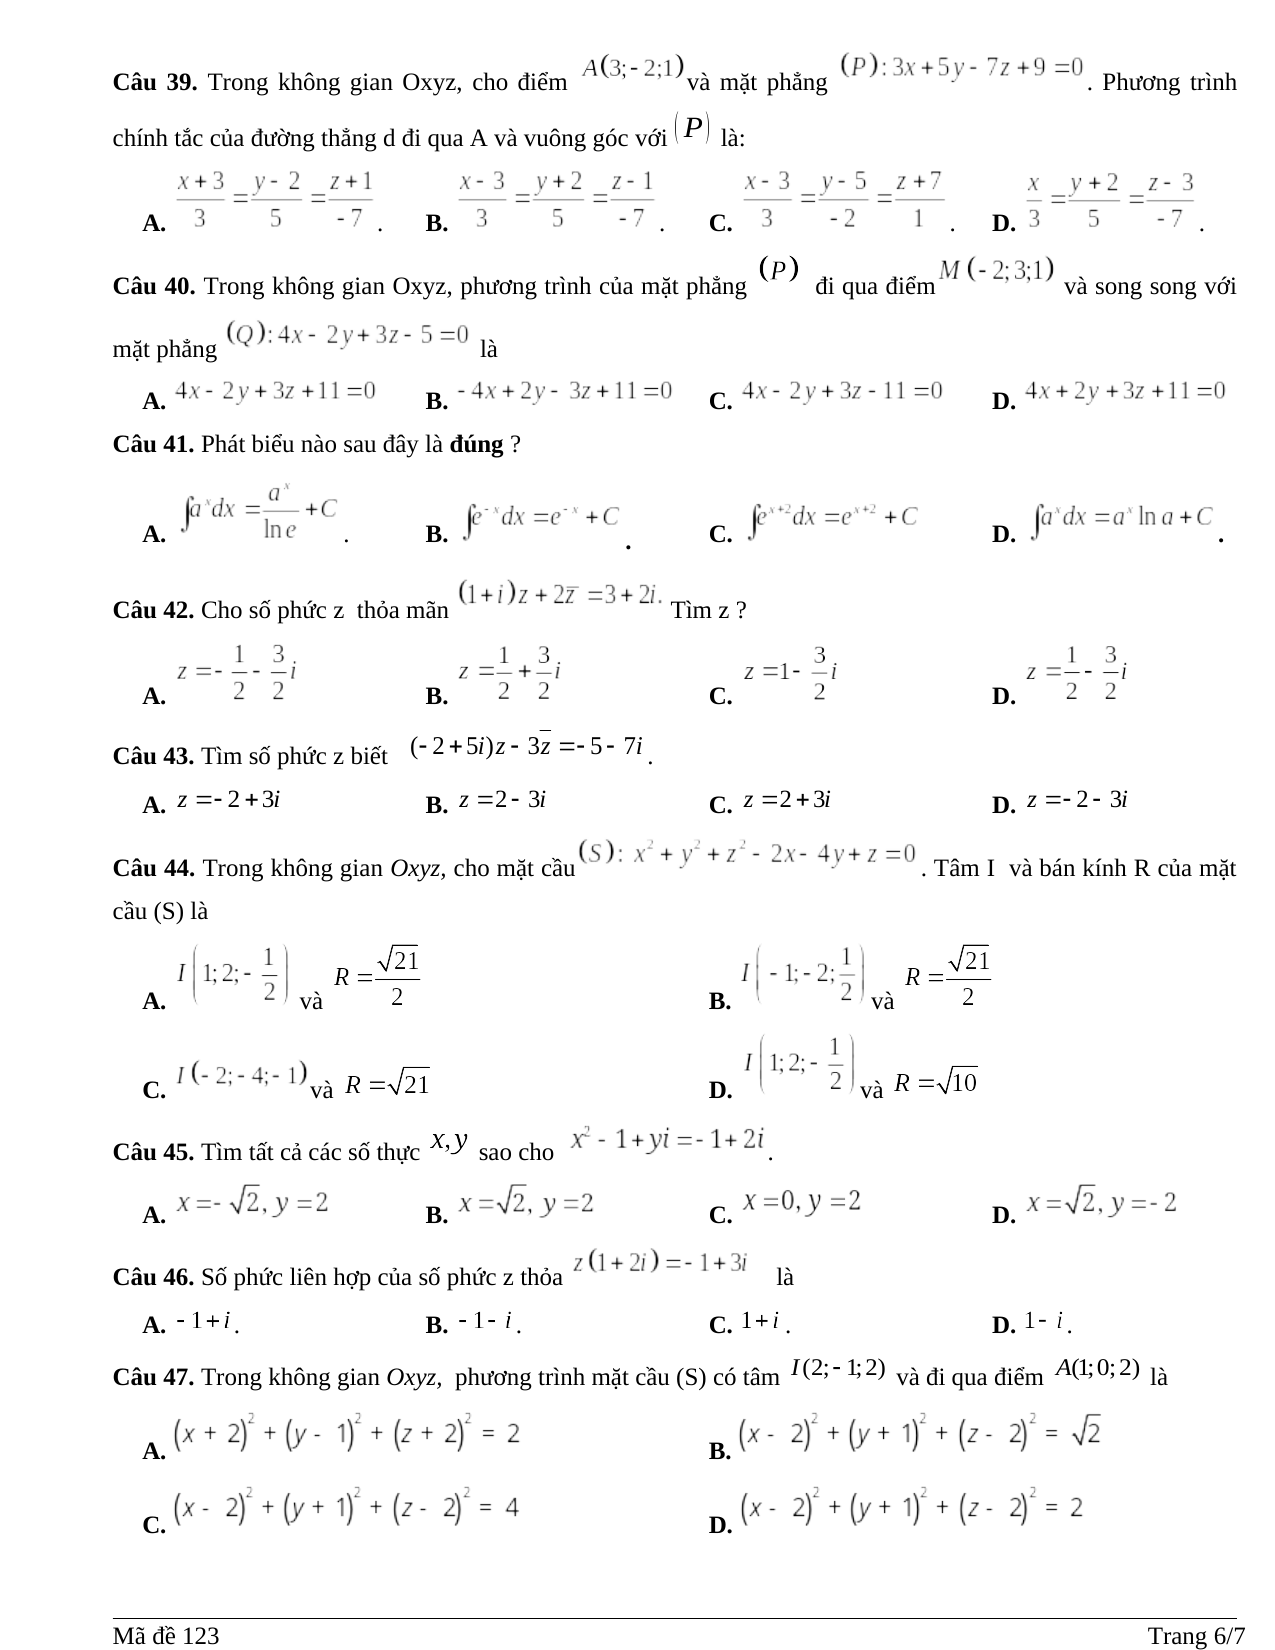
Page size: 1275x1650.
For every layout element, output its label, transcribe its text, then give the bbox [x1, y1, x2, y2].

text A. B. C. D. [112, 1180, 1237, 1228]
text Câu 43. Tìm số phức z biết . [112, 724, 1237, 770]
text Câu 45. Tìm tất cả các số thực sao cho . [112, 1119, 1237, 1166]
text A. B. C. D. [112, 377, 1237, 415]
text Câu 47. Trong không gian Oxyz, phương trình mặt cầu (S) có tâm và đi qua điểm là [112, 1354, 1237, 1391]
text A. . B. . C. D. . [112, 473, 1237, 555]
text Câu 39. Trong không gian Oxyz, cho điểm và mặt phẳng . Phương trình chính tắc của đường thẳng d đi qua A và vuông góc với là: [112, 47, 1237, 151]
text A. B. C. D. [112, 638, 1237, 710]
text Câu 40. Trong không gian Oxyz, phương trình của mặt phẳng đi qua điểm và song song với mặt phẳng là [112, 251, 1237, 363]
text A. B. [112, 1405, 1237, 1465]
text Câu 41. Phát biểu nào sau đây là đúng ? [112, 429, 1237, 458]
text A. và B. và [112, 939, 1237, 1015]
text A. B. C. D. [112, 784, 1237, 819]
text Câu 44. Trong không gian Oxyz, cho mặt cầu. Tâm I và bán kính R của mặt cầu (S) là [112, 833, 1237, 925]
text A. . B. . C. . D. . [112, 166, 1237, 237]
text Câu 46. Số phức liên hợp của số phức z thỏa là [112, 1243, 1237, 1291]
text A. . B. . C. . D. . [112, 1305, 1237, 1339]
text Câu 42. Cho số phức z thỏa mãn Tìm z ? [112, 573, 1237, 624]
text C. và D. và [112, 1029, 1237, 1104]
text C. D. [112, 1479, 1237, 1539]
